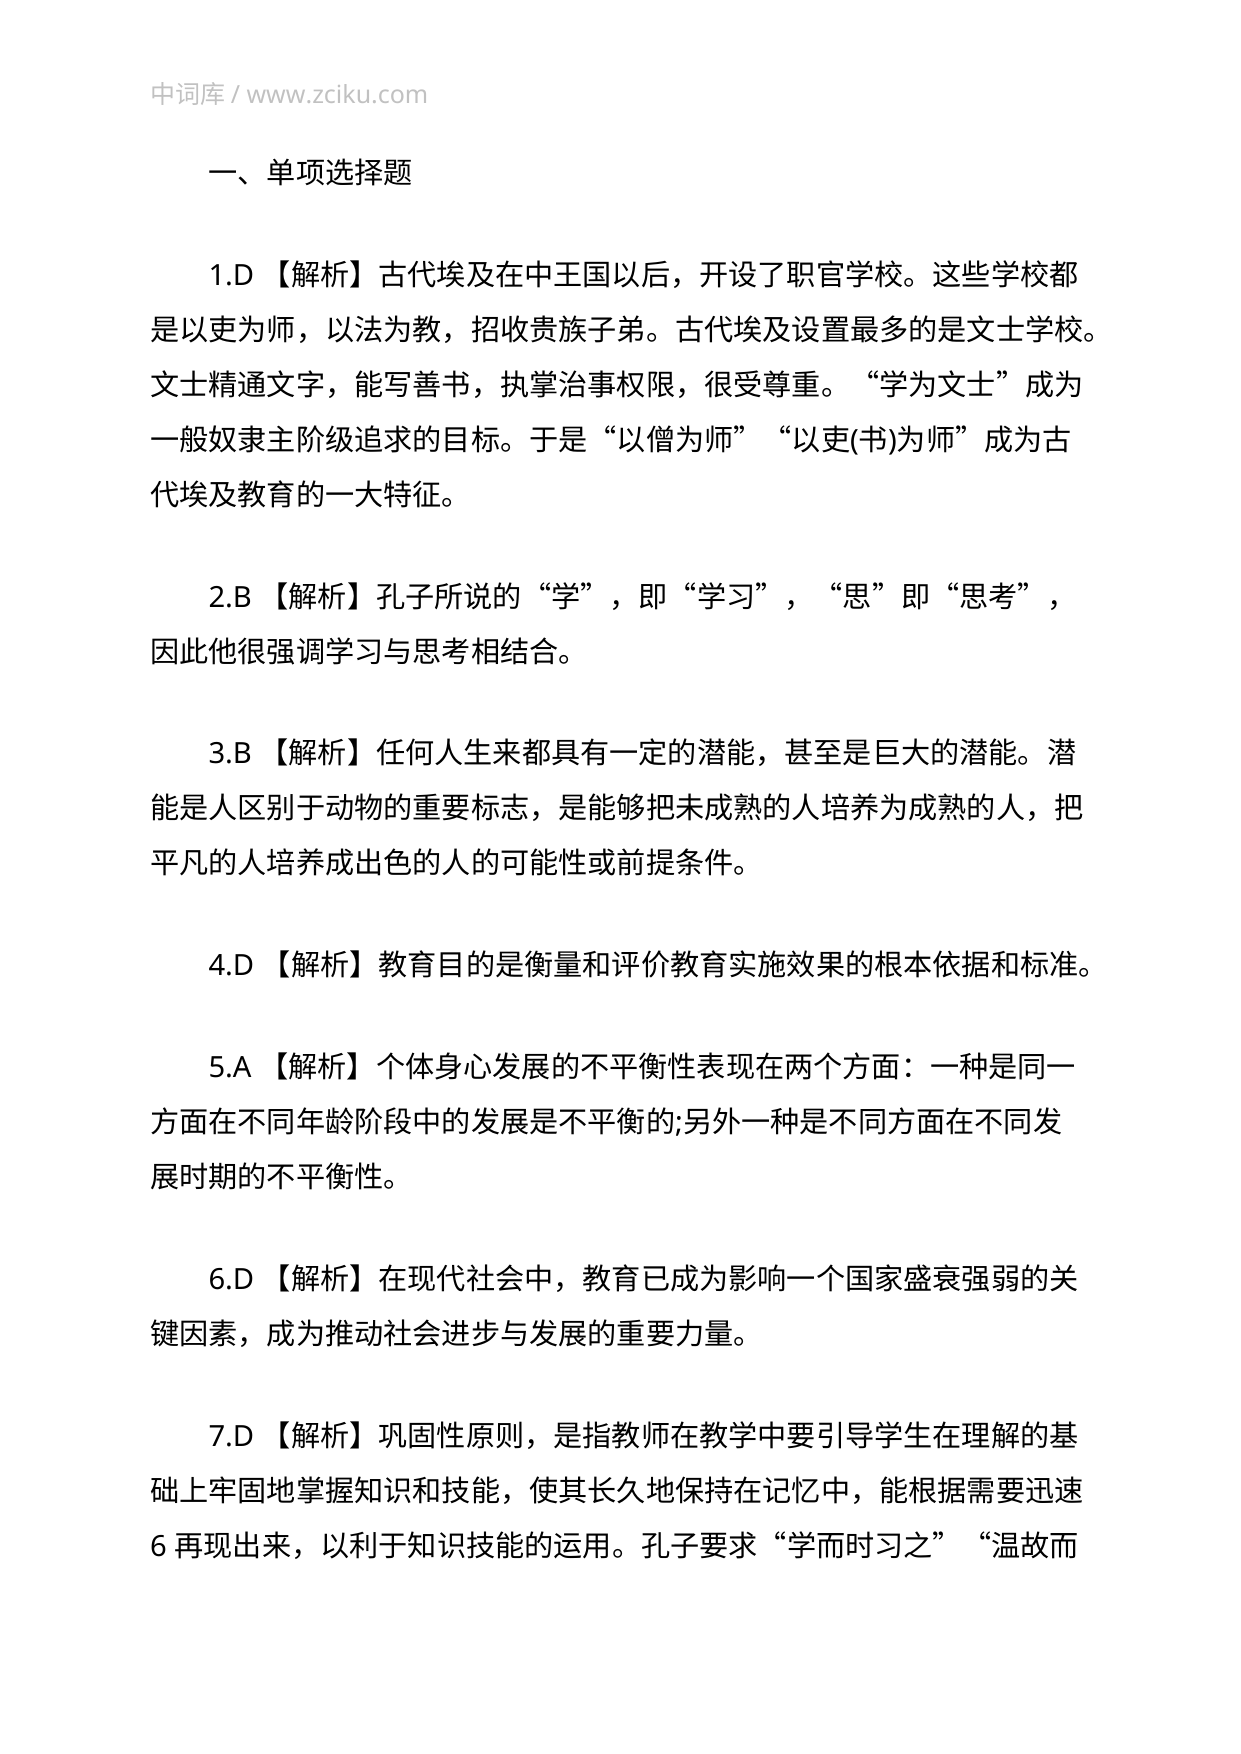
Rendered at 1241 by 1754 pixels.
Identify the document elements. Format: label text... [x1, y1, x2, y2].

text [150, 1412, 1090, 1564]
text 3.B 【解析】任何人生来都具有一定的潜能，甚至是巨大的潜能。潜能是人区别于动物的重要标志，是能够把未成熟的人培养为成熟的人，把平凡的人培养成出色的人的可能性或前提条件。 [150, 730, 1090, 882]
text 一、单项选择题 [150, 150, 1090, 192]
text 2.B 【解析】孔子所说的“学”，即“学习”，“思”即“思考”，因此他很强调学习与思考相结合。 [150, 573, 1090, 671]
text 4.D 【解析】教育目的是衡量和评价教育实施效果的根本依据和标准。 [150, 942, 1090, 984]
text 1.D 【解析】古代埃及在中王国以后，开设了职官学校。这些学校都是以吏为师，以法为教，招收贵族子弟。古代埃及设置最多的是文士学校。文士精通文字，能写善书，执掌治事权限，很受尊重。“学为文士”成为一般奴隶主阶级追求的目标。于是“以僧为师”“以吏(书)为师”成为古代埃及教育的一大特征。 [150, 252, 1090, 514]
text 5.A 【解析】个体身心发展的不平衡性表现在两个方面：一种是同一方面在不同年龄阶段中的发展是不平衡的;另外一种是不同方面在不同发展时期的不平衡性。 [150, 1044, 1090, 1196]
text 6.D 【解析】在现代社会中，教育已成为影响一个国家盛衰强弱的关键因素，成为推动社会进步与发展的重要力量。 [150, 1256, 1090, 1353]
